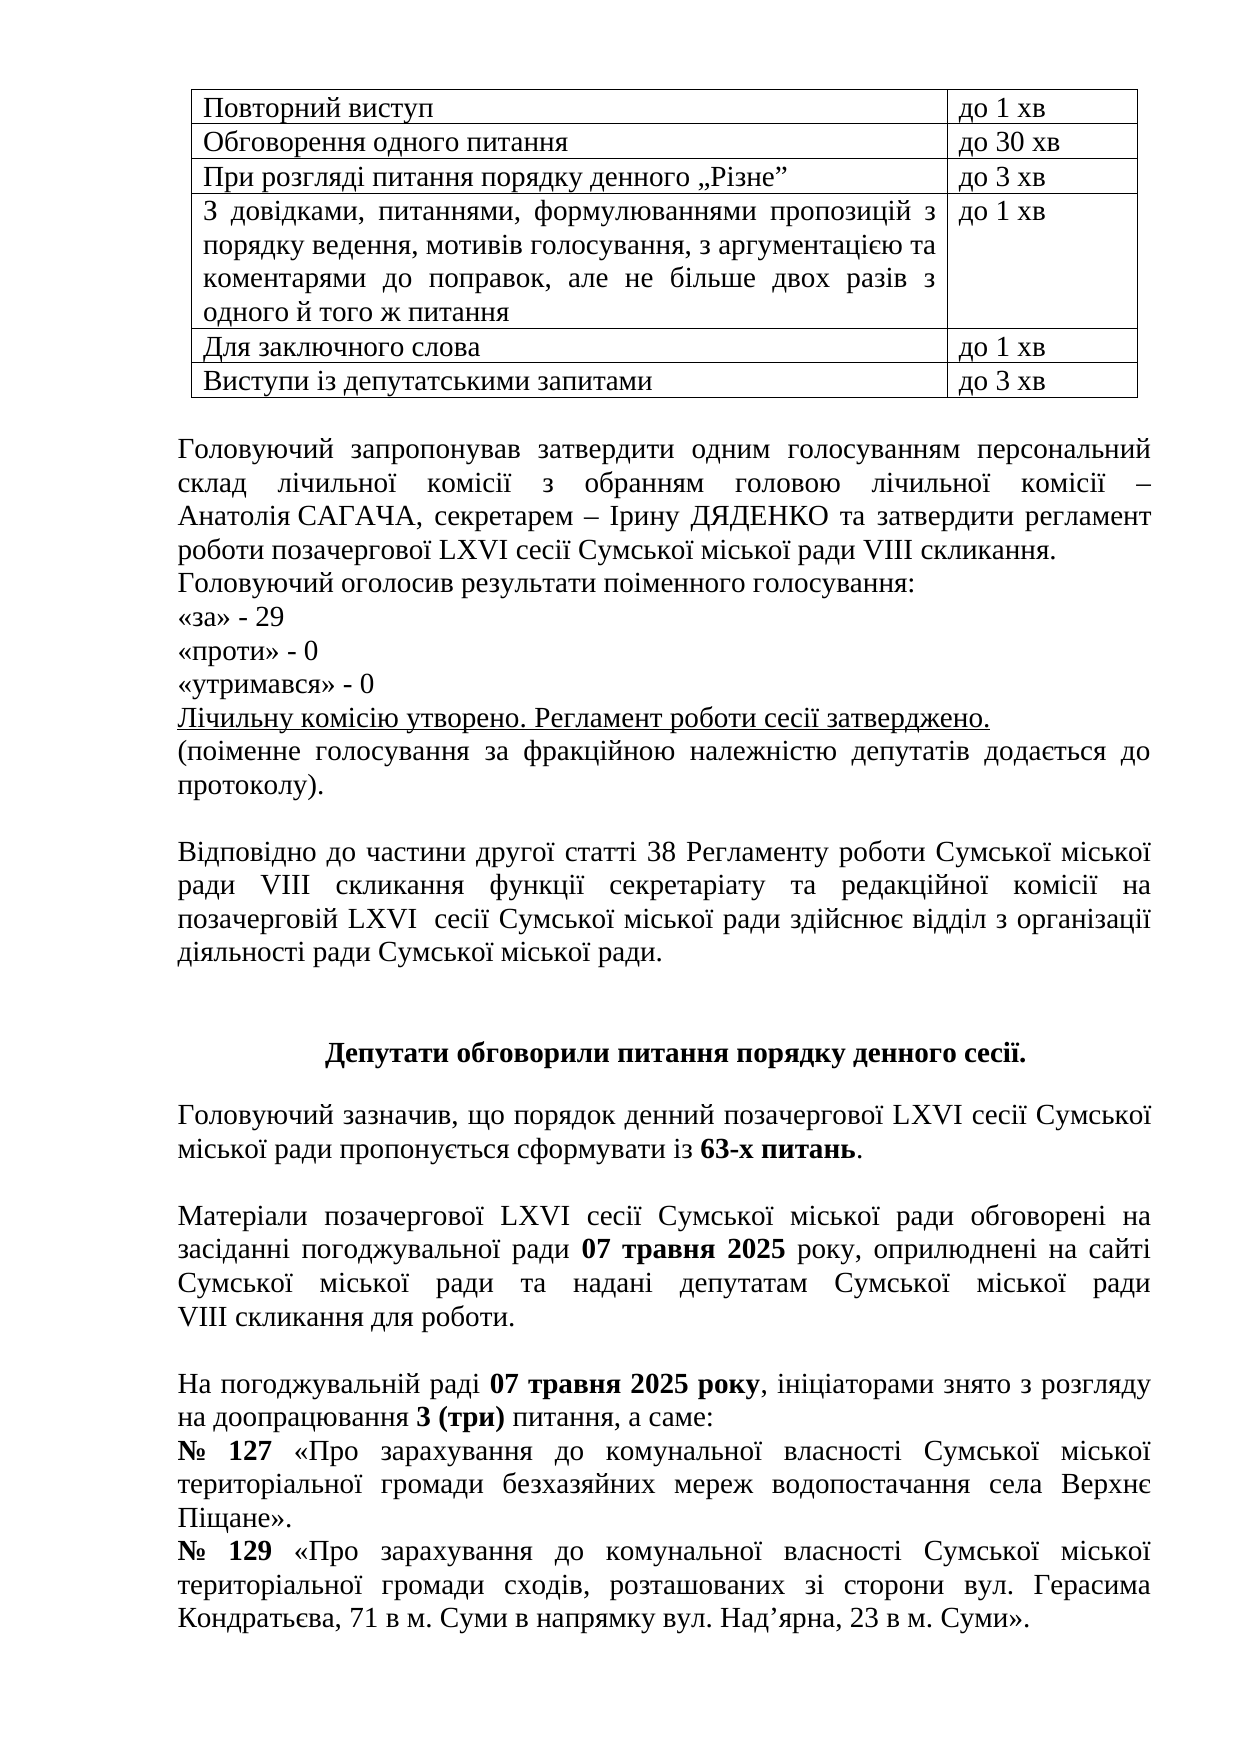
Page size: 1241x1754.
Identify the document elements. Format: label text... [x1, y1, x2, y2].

table_cell до 1 хв [948, 194, 1137, 328]
text Головуючий оголосив результати поіменного голосування: [177, 566, 1152, 599]
text Депутати обговорили питання порядку денного сесії. [251, 1035, 1152, 1069]
text Головуючий запропонував затвердити одним голосуванням персональний склад лічильної комісії з обранням головою лічильної комісії – Анатолія САГАЧА, секретарем – Ірину ДЯДЕНКО та затвердити регламент роботи позачергової LXVI сесії Сумської міської ради VІII скликання. [177, 431, 1152, 566]
text «проти» - 0 [177, 633, 1152, 666]
table_cell Для заключного слова [192, 329, 947, 362]
table_cell до 1 хв [948, 90, 1137, 123]
table_cell Виступи із депутатськими запитами [192, 363, 947, 397]
table_cell до 3 хв [948, 159, 1137, 192]
table_cell до 1 хв [948, 329, 1137, 362]
text № 129 «Про зарахування до комунальної власності Сумської міської територіальної громади сходів, розташованих зі сторони вул. Герасима Кондратьєва, 71 в м. Суми в напрямку вул. Над’ярна, 23 в м. Суми». [177, 1533, 1152, 1634]
table_cell З довідками, питаннями, формулюваннями пропозицій з порядку ведення, мотивів голосування, з аргументацією та коментарями до поправок, але не більше двох разів з одного й того ж питання [192, 194, 947, 328]
text «за» - 29 [177, 599, 1152, 633]
text На погоджувальній раді 07 травня 2025 року, ініціаторами знято з розгляду на доопрацювання 3 (три) питання, а саме: [177, 1366, 1152, 1433]
table_cell до 30 хв [948, 124, 1137, 158]
text № 127 «Про зарахування до комунальної власності Сумської міської територіальної громади безхазяйних мереж водопостачання села Верхнє Піщане». [177, 1433, 1152, 1533]
text Відповідно до частини другої статті 38 Регламенту роботи Сумської міської ради VІII скликання функції секретаріату та редакційної комісії на позачерговій LXVI сесії Сумської міської ради здійснює відділ з організації діяльності ради Сумської міської ради. [177, 834, 1152, 968]
table_cell до 3 хв [948, 363, 1137, 397]
text (поіменне голосування за фракційною належністю депутатів додається до протоколу). [177, 733, 1152, 800]
text Лічильну комісію утворено. Регламент роботи сесії затверджено. [177, 700, 1152, 733]
table_cell Обговорення одного питання [192, 124, 947, 158]
text Матеріали позачергової LXVI сесії Сумської міської ради обговорені на засіданні погоджувальної ради 07 травня 2025 року, оприлюднені на сайті Сумської міської ради та надані депутатам Сумської міської ради VIII скликання для роботи. [177, 1198, 1152, 1332]
text «утримався» - 0 [177, 666, 1152, 700]
table_cell При розгляді питання порядку денного „Різне” [192, 159, 947, 192]
table_cell Повторний виступ [192, 90, 947, 123]
text Головуючий зазначив, що порядок денний позачергової LXVI сесії Сумської міської ради пропонується сформувати із 63-х питань. [177, 1097, 1152, 1164]
